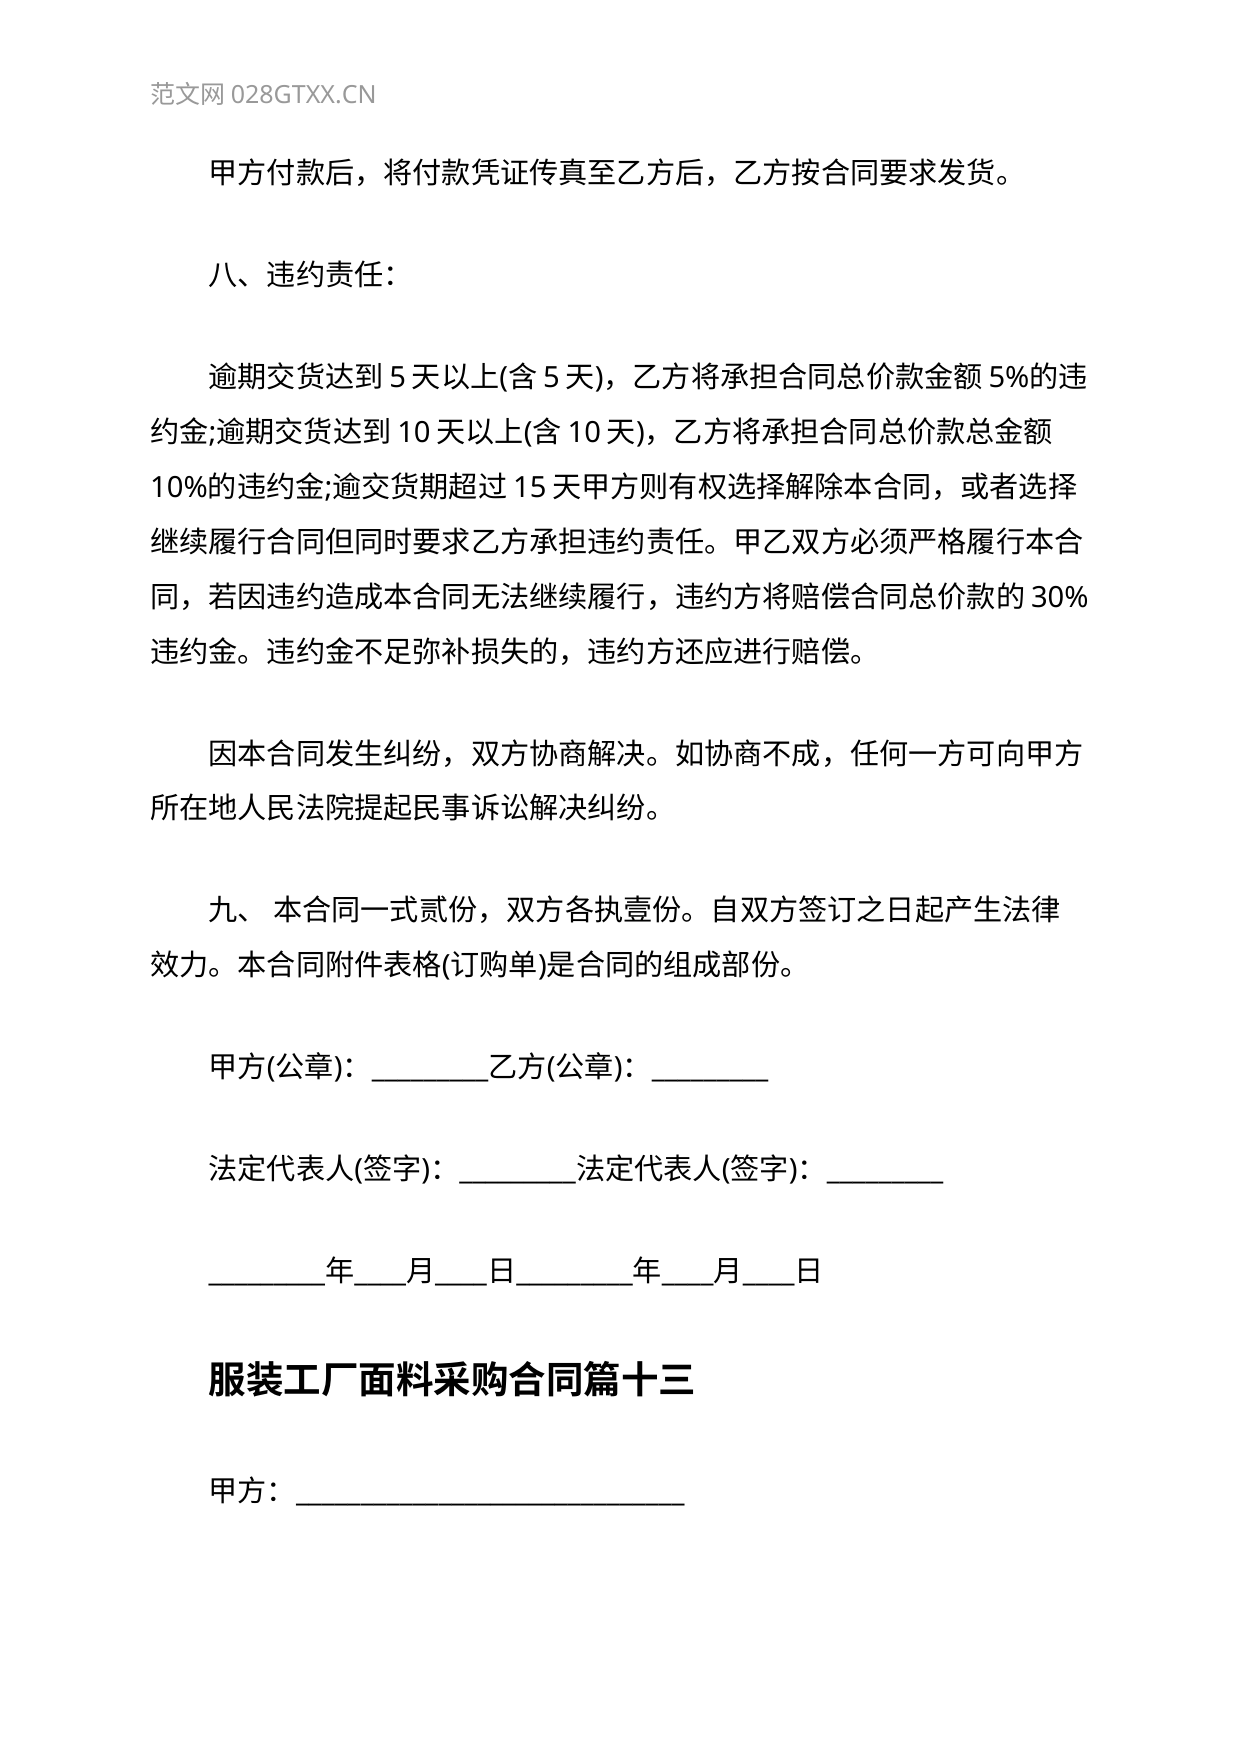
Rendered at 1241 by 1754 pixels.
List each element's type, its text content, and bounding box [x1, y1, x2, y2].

text 因本合同发生纠纷，双方协商解决。如协商不成，任何一方可向甲方所在地人民法院提起民事诉讼解决纠纷。 [150, 730, 1090, 827]
text 甲方付款后，将付款凭证传真至乙方后，乙方按合同要求发货。 [150, 150, 1090, 192]
text 甲方(公章)：_________乙方(公章)：_________ [150, 1044, 1090, 1086]
text 甲方：______________________________ [150, 1467, 1090, 1509]
text 八、违约责任： [150, 252, 1090, 294]
text 法定代表人(签字)：_________法定代表人(签字)：_________ [150, 1146, 1090, 1188]
text 服装工厂面料采购合同篇十三 [150, 1350, 1090, 1404]
text _________年____月____日_________年____月____日 [150, 1248, 1090, 1290]
text 九、 本合同一式贰份，双方各执壹份。自双方签订之日起产生法律 效力。本合同附件表格(订购单)是合同的组成部份。 [150, 887, 1090, 984]
text 逾期交货达到5天以上(含5天)，乙方将承担合同总价款金额5%的违约金;逾期交货达到10天以上(含10天)，乙方将承担合同总价款总金额10%的违约金;逾交货期超过15天甲方则有权选择解除本合同，或者选择继续履行合同但同时要求乙方承担违约责任。甲乙双方必须严格履行本合同，若因违约造成本合同无法继续履行，违约方将赔偿合同总价款的30%违约金。违约金不足弥补损失的，违约方还应进行赔偿。 [150, 353, 1090, 671]
